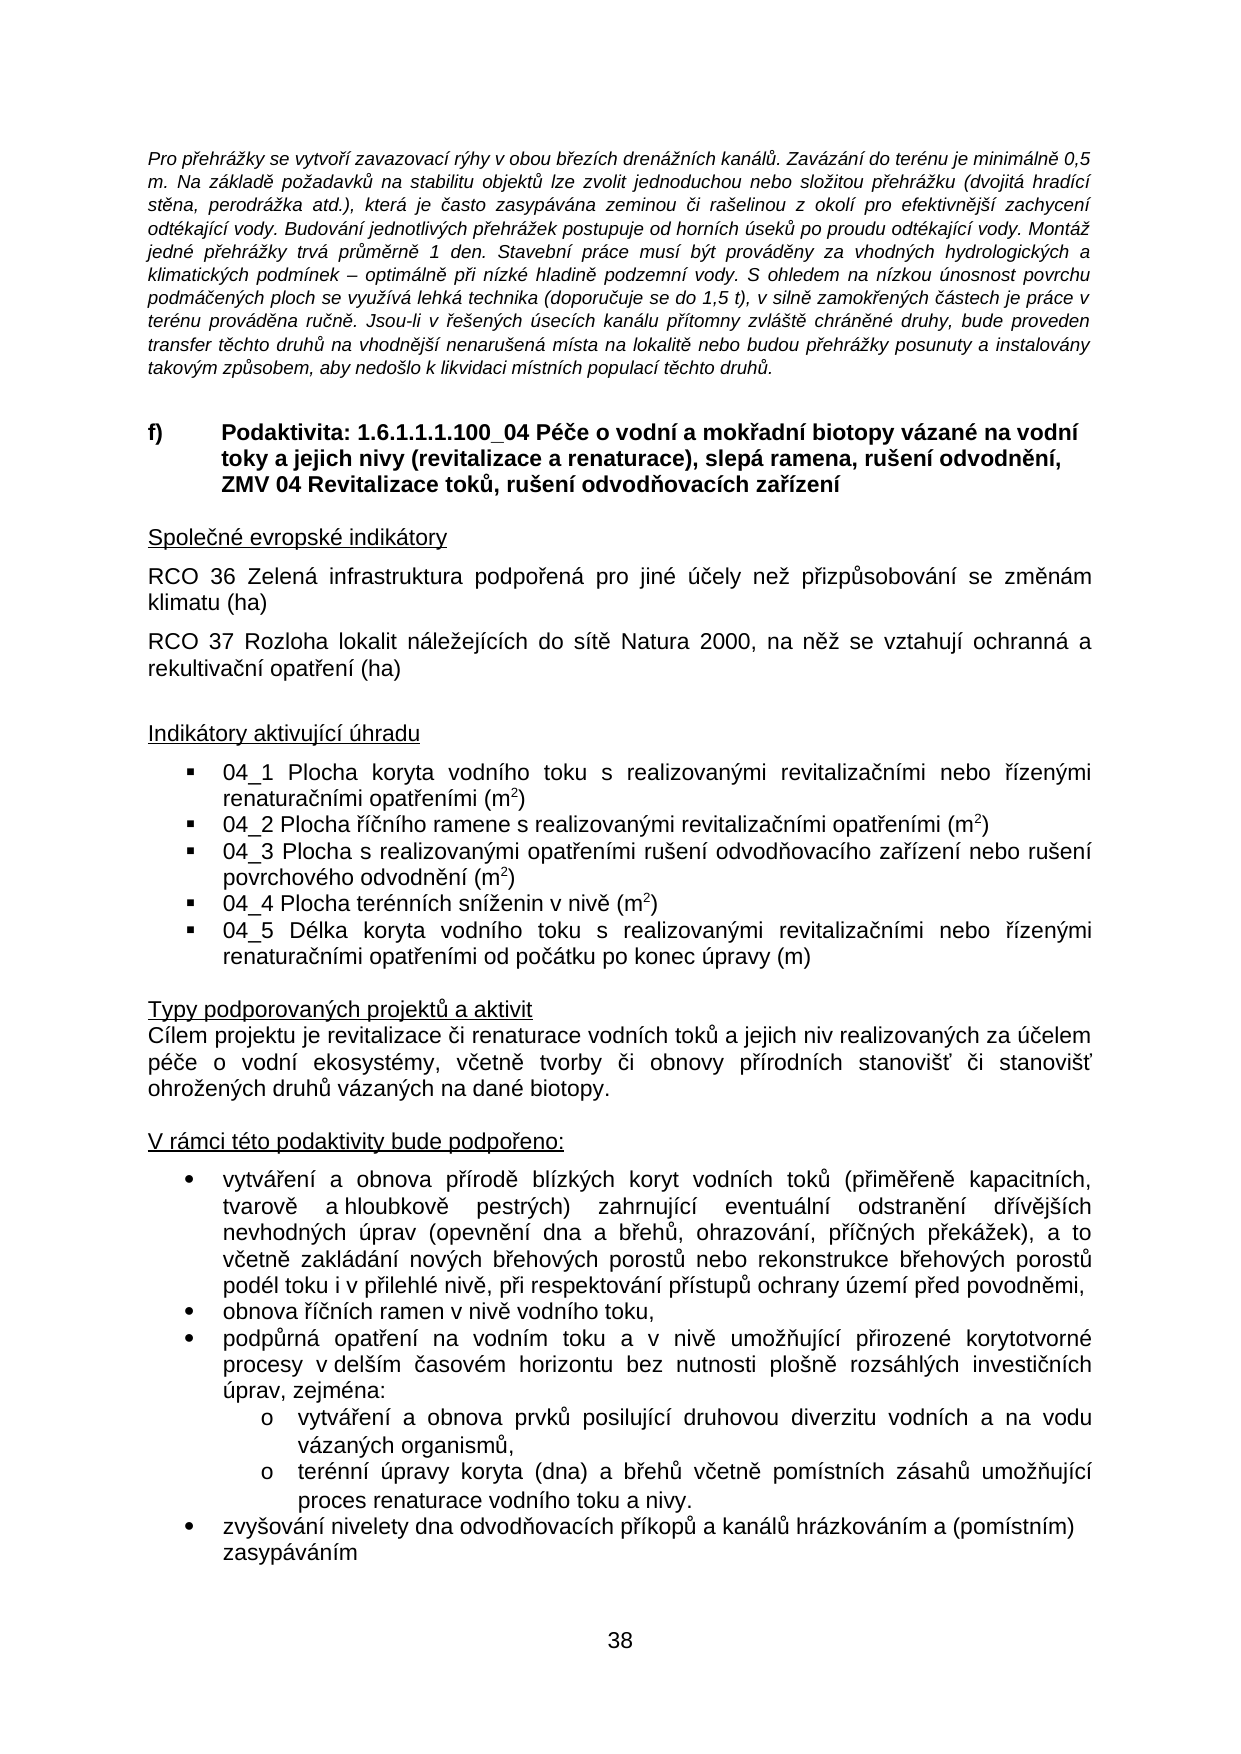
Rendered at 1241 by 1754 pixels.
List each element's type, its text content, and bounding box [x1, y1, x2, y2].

text V rámci této podaktivity bude podpořeno: [148, 1128, 1093, 1154]
list 04_1 Plocha koryta vodního toku s realizovanými revitalizačními nebo řízenými renaturačními opatřeními (m2) [185, 759, 1093, 811]
subtitle f) Podaktivita: 1.6.1.1.1.100_04 Péče o vodní a mokřadní biotopy vázané na vodní toky a jejich nivy (revitalizace a renaturace), slepá ramena, rušení odvodnění, ZMV 04 Revitalizace toků, rušení odvodňovacích zařízení [148, 419, 1093, 498]
text Pro přehrážky se vytvoří zavazovací rýhy v obou březích drenážních kanálů. Zavázání do terénu je minimálně 0,5 m. Na základě požadavků na stabilitu objektů lze zvolit jednoduchou nebo složitou přehrážku (dvojitá hradící stěna, perodrážka atd.), která je často zasypávána zeminou či rašelinou z okolí pro efektivnější zachycení odtékající vody. Budování jednotlivých přehrážek postupuje od horních úseků po proudu odtékající vody. Montáž jedné přehrážky trvá průměrně 1 den. Stavební práce musí být prováděny za vhodných hydrologických a klimatických podmínek – optimálně při nízké hladině podzemní vody. S ohledem na nízkou únosnost povrchu podmáčených ploch se využívá lehká technika (doporučuje se do 1,5 t), v silně zamokřených částech je práce v terénu prováděna ručně. Jsou-li v řešených úsecích kanálu přítomny zvláště chráněné druhy, bude proveden transfer těchto druhů na vhodnější nenarušená místa na lokalitě nebo budou přehrážky posunuty a instalovány takovým způsobem, aby nedošlo k likvidaci místních populací těchto druhů. [148, 148, 1093, 378]
list vytváření a obnova prvků posilující druhovou diverzitu vodních a na vodu vázaných organismů, [260, 1404, 1093, 1458]
list 04_2 Plocha říčního ramene s realizovanými revitalizačními opatřeními (m2) [185, 811, 1093, 838]
text RCO 37 Rozloha lokalit náležejících do sítě Natura 2000, na něž se vztahují ochranná a rekultivační opatření (ha) [148, 628, 1093, 681]
subtitle Indikátory aktivující úhradu [148, 720, 1093, 746]
subtitle Společné evropské indikátory [148, 524, 1093, 551]
list podpůrná opatření na vodním toku a v nivě umožňující přirozené korytotvorné procesy v delším časovém horizontu bez nutnosti plošně rozsáhlých investičních úprav, zejména: [185, 1324, 1093, 1404]
text RCO 36 Zelená infrastruktura podpořená pro jiné účely než přizpůsobování se změnám klimatu (ha) [148, 563, 1093, 616]
list 04_4 Plocha terénních sníženin v nivě (m2) [185, 890, 1093, 917]
list vytváření a obnova přírodě blízkých koryt vodních toků (přiměřeně kapacitních, tvarově a hloubkově pestrých) zahrnující eventuální odstranění dřívějších nevhodných úprav (opevnění dna a břehů, ohrazování, příčných překážek), a to včetně zakládání nových břehových porostů nebo rekonstrukce břehových porostů podél toku i v přilehlé nivě, při respektování přístupů ochrany území před povodněmi, [185, 1166, 1093, 1298]
list obnova říčních ramen v nivě vodního toku, [185, 1298, 1093, 1324]
list 04_3 Plocha s realizovanými opatřeními rušení odvodňovacího zařízení nebo rušení povrchového odvodnění (m2) [185, 838, 1093, 890]
text Typy podporovaných projektů a aktivit [148, 996, 1093, 1022]
list terénní úpravy koryta (dna) a břehů včetně pomístních zásahů umožňující proces renaturace vodního toku a nivy. [260, 1458, 1093, 1513]
text Cílem projektu je revitalizace či renaturace vodních toků a jejich niv realizovaných za účelem péče o vodní ekosystémy, včetně tvorby či obnovy přírodních stanovišť či stanovišť ohrožených druhů vázaných na dané biotopy. [148, 1022, 1093, 1101]
list zvyšování nivelety dna odvodňovacích příkopů a kanálů hrázkováním a (pomístním) zasypáváním [185, 1513, 1093, 1566]
list 04_5 Délka koryta vodního toku s realizovanými revitalizačními nebo řízenými renaturačními opatřeními od počátku po konec úpravy (m) [185, 917, 1093, 969]
